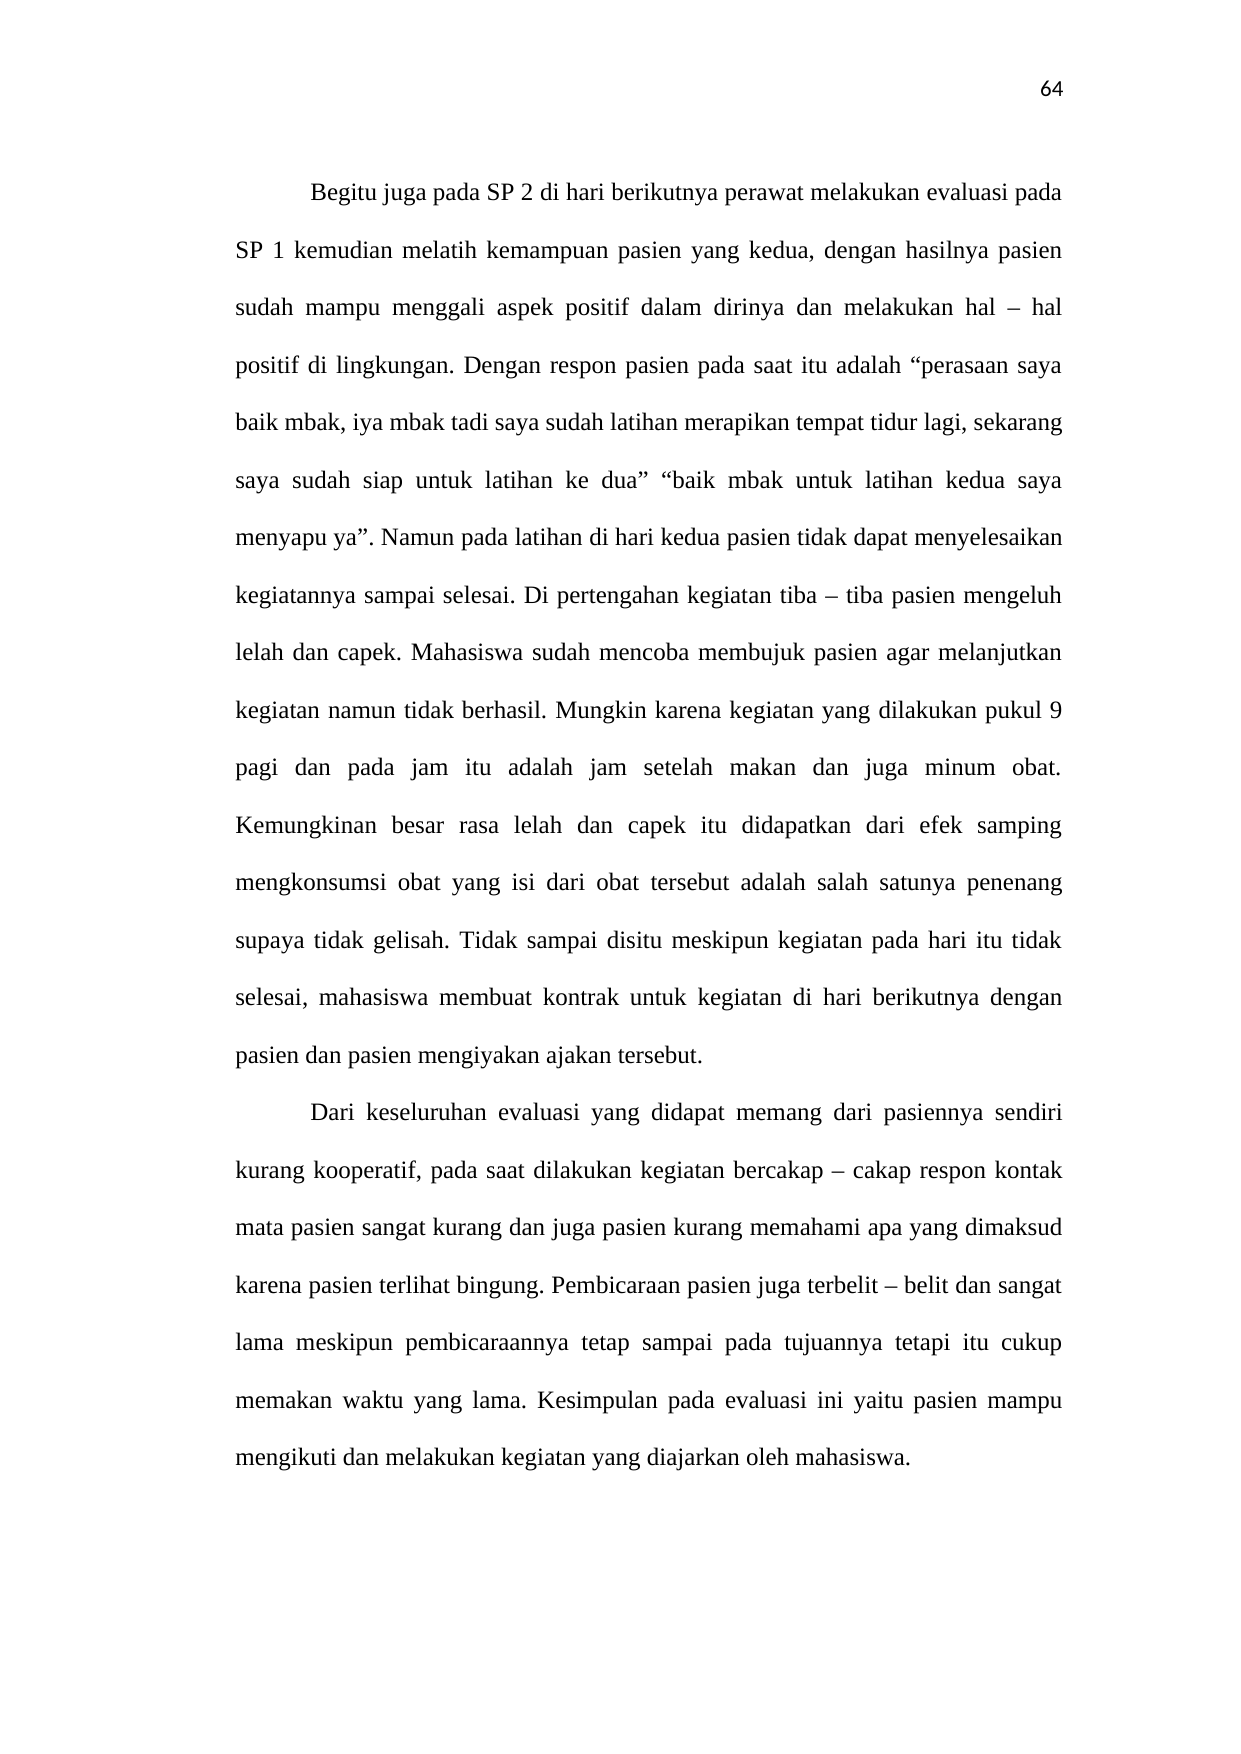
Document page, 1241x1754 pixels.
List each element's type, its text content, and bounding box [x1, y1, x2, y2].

text Begitu juga pada SP 2 di hari berikutnya perawat melakukan evaluasi pada SP 1 kemudian melatih kemampuan pasien yang kedua, dengan hasilnya pasien sudah mampu menggali aspek positif dalam dirinya dan melakukan hal – hal positif di lingkungan. Dengan respon pasien pada saat itu adalah “perasaan saya baik mbak, iya mbak tadi saya sudah latihan merapikan tempat tidur lagi, sekarang saya sudah siap untuk latihan ke dua” “baik mbak untuk latihan kedua saya menyapu ya”. Namun pada latihan di hari kedua pasien tidak dapat menyelesaikan kegiatannya sampai selesai. Di pertengahan kegiatan tiba – tiba pasien mengeluh lelah dan capek. Mahasiswa sudah mencoba membujuk pasien agar melanjutkan kegiatan namun tidak berhasil. Mungkin karena kegiatan yang dilakukan pukul 9 pagi dan pada jam itu adalah jam setelah makan dan juga minum obat. Kemungkinan besar rasa lelah dan capek itu didapatkan dari efek samping mengkonsumsi obat yang isi dari obat tersebut adalah salah satunya penenang supaya tidak gelisah. Tidak sampai disitu meskipun kegiatan pada hari itu tidak selesai, mahasiswa membuat kontrak untuk kegiatan di hari berikutnya dengan pasien dan pasien mengiyakan ajakan tersebut. [235, 177, 1063, 1068]
text Dari keseluruhan evaluasi yang didapat memang dari pasiennya sendiri kurang kooperatif, pada saat dilakukan kegiatan bercakap – cakap respon kontak mata pasien sangat kurang dan juga pasien kurang memahami apa yang dimaksud karena pasien terlihat bingung. Pembicaraan pasien juga terbelit – belit dan sangat lama meskipun pembicaraannya tetap sampai pada tujuannya tetapi itu cukup memakan waktu yang lama. Kesimpulan pada evaluasi ini yaitu pasien mampu mengikuti dan melakukan kegiatan yang diajarkan oleh mahasiswa. [235, 1097, 1063, 1471]
